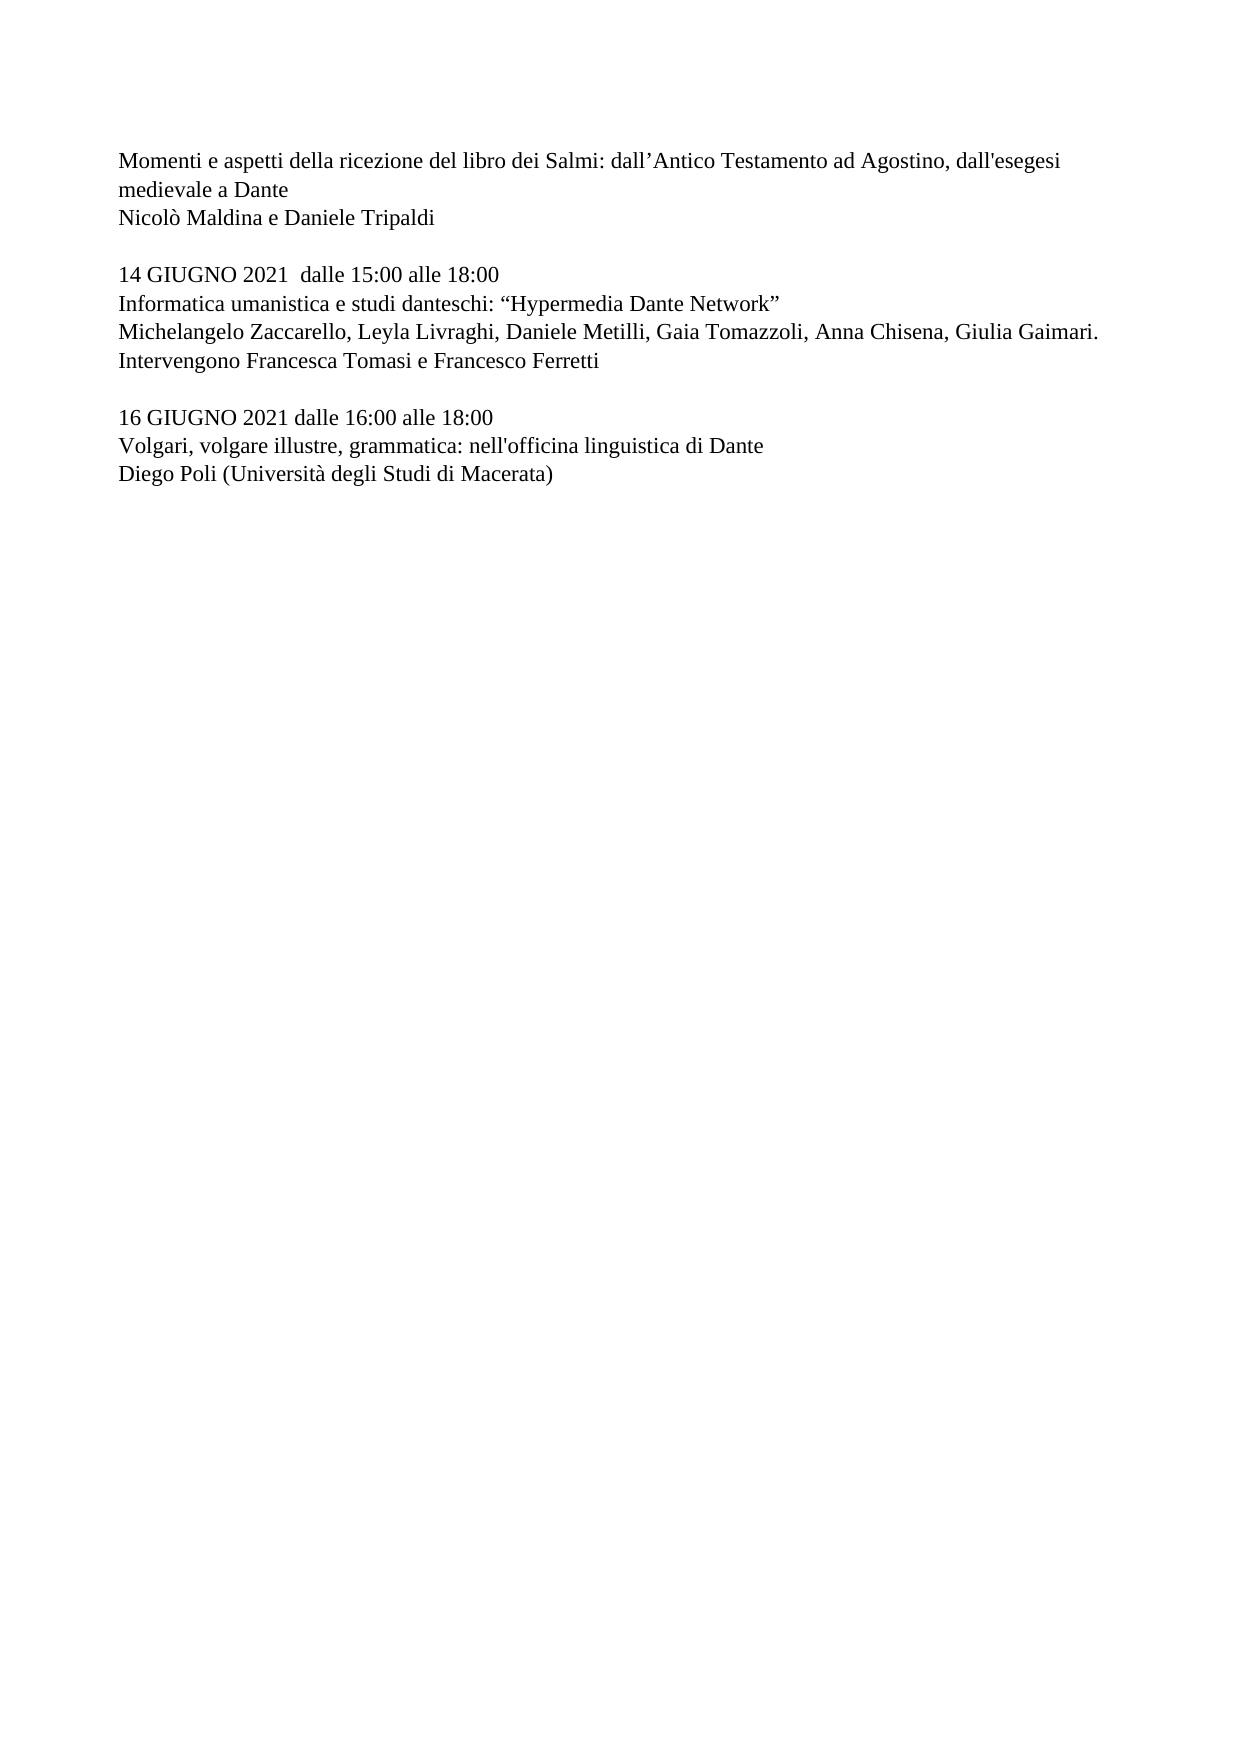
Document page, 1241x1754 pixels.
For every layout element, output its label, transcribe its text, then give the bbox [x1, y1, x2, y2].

text Volgari, volgare illustre, grammatica: nell'officina linguistica di Dante [118, 432, 1122, 458]
text Nicolò Maldina e Daniele Tripaldi [118, 204, 1122, 231]
text Michelangelo Zaccarello, Leyla Livraghi, Daniele Metilli, Gaia Tomazzoli, Anna Chisena, Giulia Gaimari. Intervengono Francesca Tomasi e Francesco Ferretti [118, 318, 1122, 373]
text 16 GIUGNO 2021 dalle 16:00 alle 18:00 [118, 403, 1122, 430]
text Informatica umanistica e studi danteschi: “Hypermedia Dante Network” [118, 290, 1122, 316]
text 14 GIUGNO 2021 dalle 15:00 alle 18:00 [118, 261, 1122, 288]
text Diego Poli (Università degli Studi di Macerata) [118, 460, 1122, 487]
text Momenti e aspetti della ricezione del libro dei Salmi: dall’Antico Testamento ad Agostino, dall'esegesi medievale a Dante [118, 148, 1122, 202]
